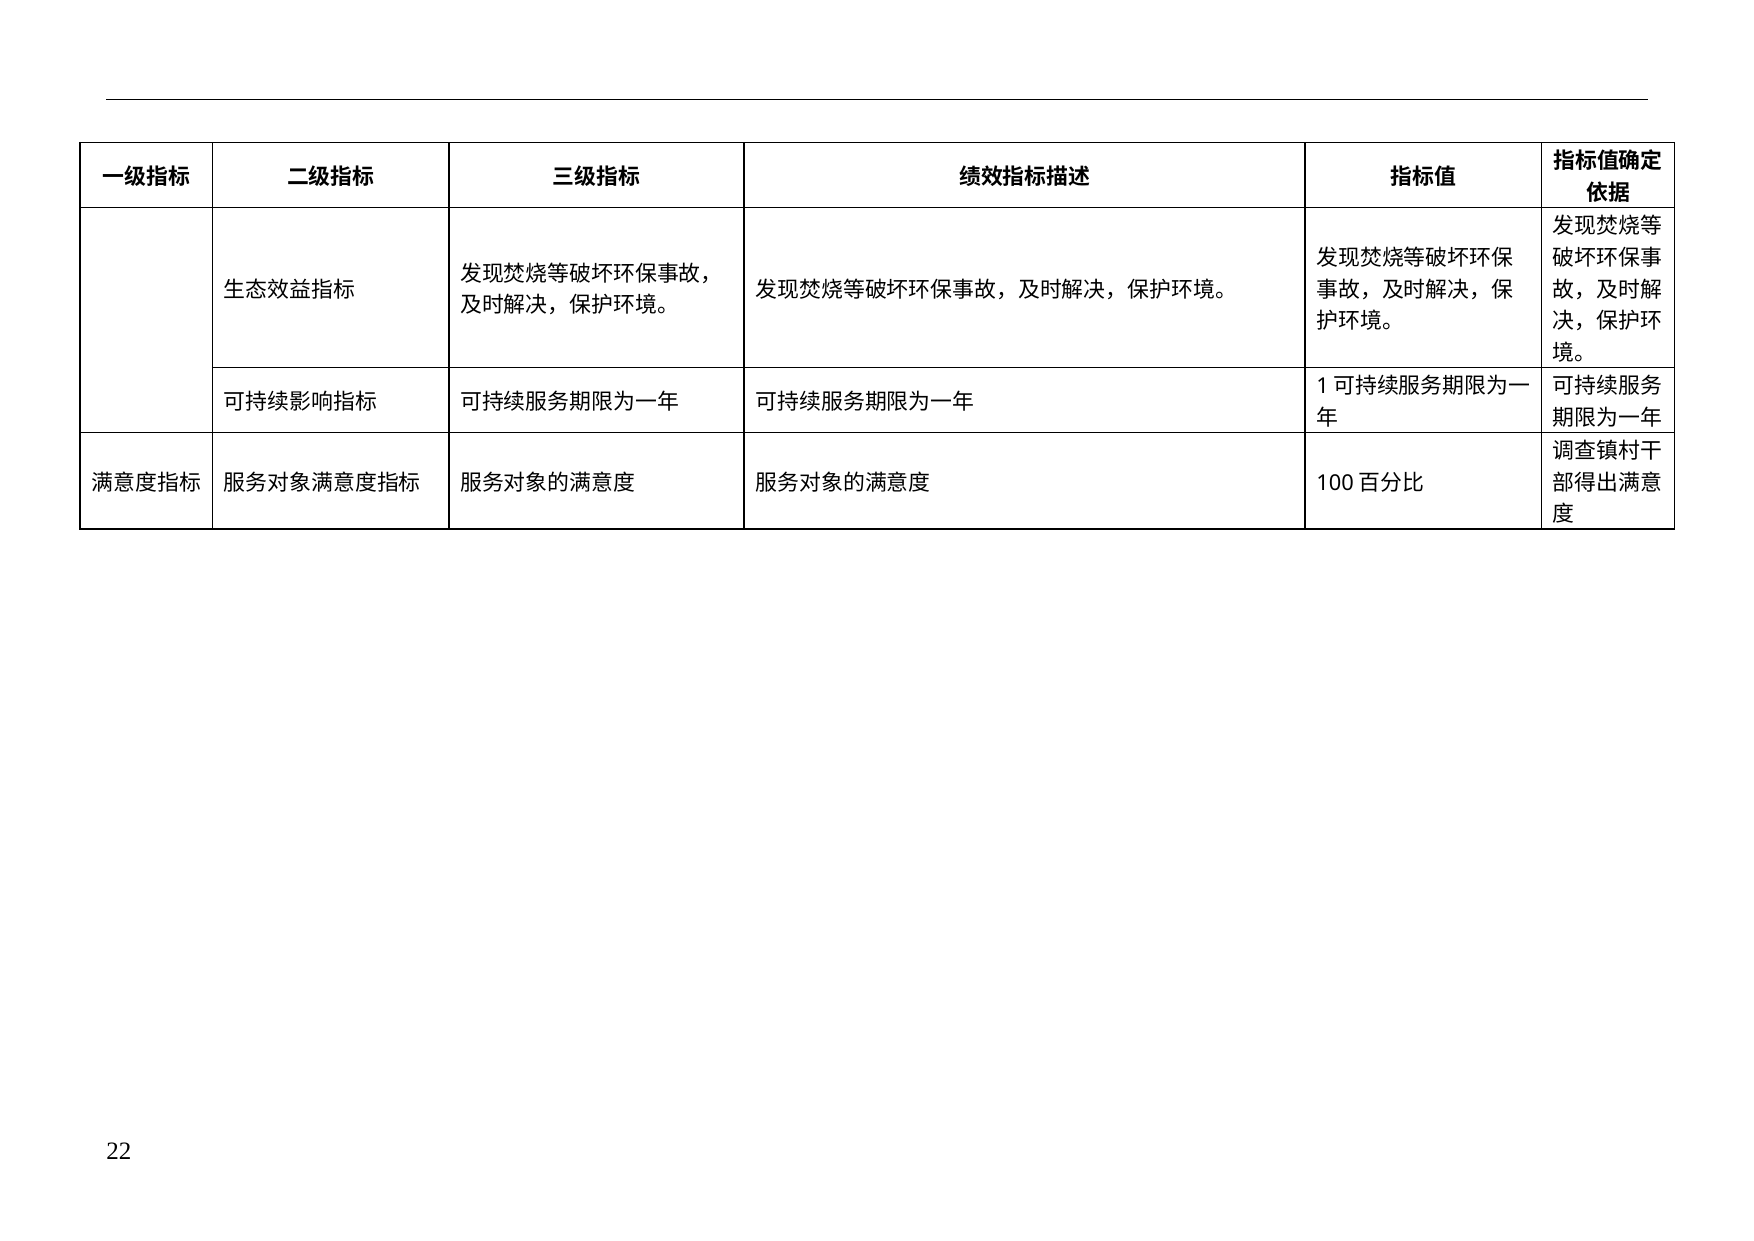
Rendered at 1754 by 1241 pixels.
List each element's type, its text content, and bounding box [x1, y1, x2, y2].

table_cell 100百分比 [1306, 433, 1541, 528]
table_cell 服务对象满意度指标 [213, 433, 448, 528]
table_header 二级指标 [213, 143, 448, 207]
table_cell 可持续服务期限为一年 [745, 368, 1304, 432]
table_cell 生态效益指标 [213, 208, 448, 367]
table_cell 发现焚烧等破坏环保事故，及时解决，保护环境。 [450, 208, 743, 367]
table_header 绩效指标描述 [745, 143, 1304, 207]
table_cell 发现焚烧等破坏环保事故，及时解决，保护环境。 [745, 208, 1304, 367]
table_cell 发现焚烧等破坏环保事故，及时解决，保护环境。 [1306, 208, 1541, 367]
table_cell 服务对象的满意度 [450, 433, 743, 528]
table_header 一级指标 [81, 143, 212, 207]
table_header 指标值 [1306, 143, 1541, 207]
table_cell 可持续服务期限为一年 [1542, 368, 1674, 432]
table_cell 调查镇村干部得出满意度 [1542, 433, 1674, 528]
table_cell 服务对象的满意度 [745, 433, 1304, 528]
table_cell 满意度指标 [81, 433, 212, 528]
table_header 指标值确定依据 [1542, 143, 1674, 207]
table_cell 可持续服务期限为一年 [450, 368, 743, 432]
table_cell 可持续影响指标 [213, 368, 448, 432]
table_cell 发现焚烧等破坏环保事故，及时解决，保护环境。 [1542, 208, 1674, 367]
table_header 三级指标 [450, 143, 743, 207]
table_cell 1可持续服务期限为一年 [1306, 368, 1541, 432]
